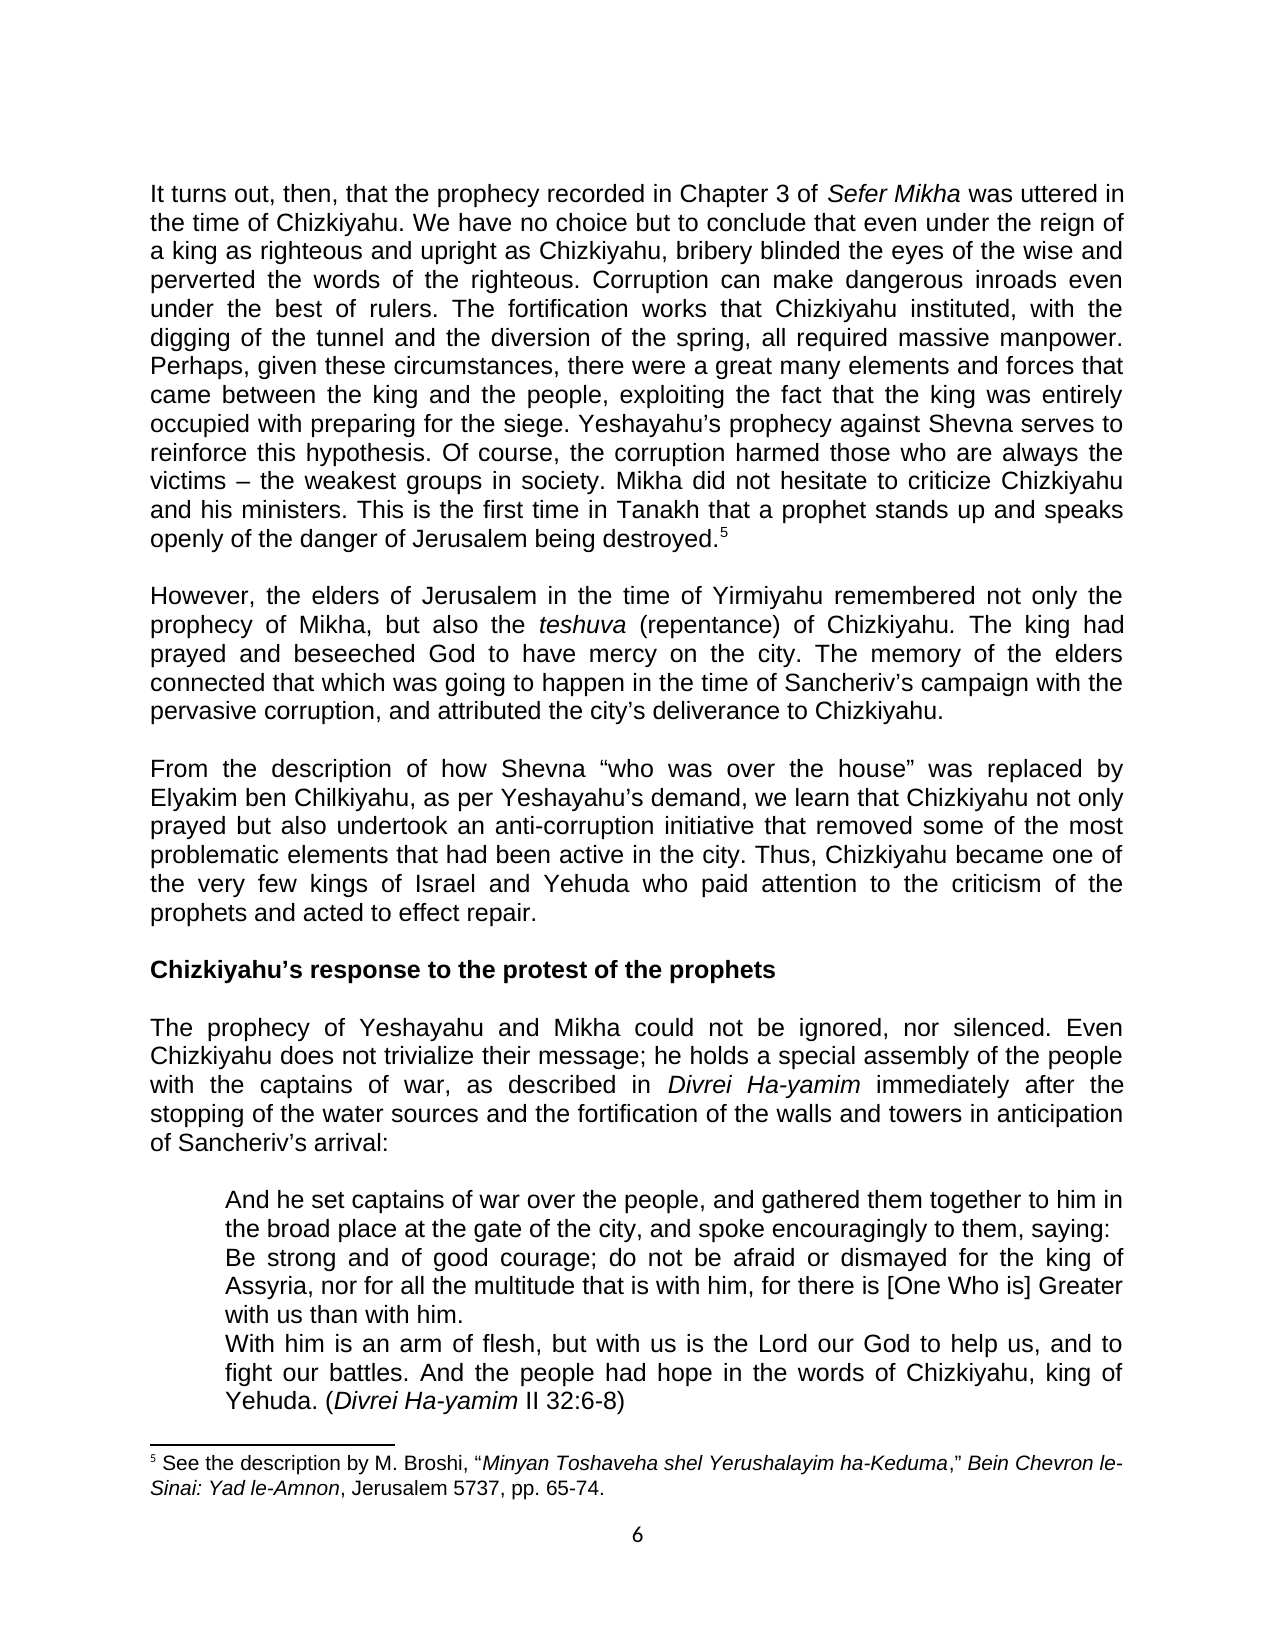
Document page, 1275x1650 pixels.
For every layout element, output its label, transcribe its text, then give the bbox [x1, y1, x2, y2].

text Chizkiyahu’s response to the protest of the prophets [150, 955, 1125, 984]
text Be strong and of good courage; do not be afraid or dismayed for the king of Assyria, nor for all the multitude that is with him, for there is [One Who is] Greater with us than with him. [225, 1242, 1125, 1329]
text With him is an arm of flesh, but with us is the Lord our God to help us, and to fight our battles. And the people had hope in the words of Chizkiyahu, king of Yehuda. (Divrei Ha-yamim II 32:6-8) [225, 1329, 1125, 1415]
text The prophecy of Yeshayahu and Mikha could not be ignored, nor silenced. Even Chizkiyahu does not trivialize their message; he holds a special assembly of the people with the captains of war, as described in Divrei Ha-yamim immediately after the stopping of the water sources and the fortification of the walls and towers in anticipation of Sancheriv’s arrival: [150, 1012, 1125, 1156]
text From the description of how Shevna “who was over the house” was replaced by Elyakim ben Chilkiyahu, as per Yeshayahu’s demand, we learn that Chizkiyahu not only prayed but also undertook an anti-corruption initiative that removed some of the most problematic elements that had been active in the city. Thus, Chizkiyahu became one of the very few kings of Israel and Yehuda who paid attention to the criticism of the prophets and acted to effect repair. [150, 754, 1125, 926]
text It turns out, then, that the prophecy recorded in Chapter 3 of Sefer Mikha was uttered in the time of Chizkiyahu. We have no choice but to conclude that even under the reign of a king as righteous and upright as Chizkiyahu, bribery blinded the eyes of the wise and perverted the words of the righteous. Corruption can make dangerous inroads even under the best of rulers. The fortification works that Chizkiyahu instituted, with the digging of the tunnel and the diversion of the spring, all required massive manpower. Perhaps, given these circumstances, there were a great many elements and forces that came between the king and the people, exploiting the fact that the king was entirely occupied with preparing for the siege. Yeshayahu’s prophecy against Shevna serves to reinforce this hypothesis. Of course, the corruption harmed those who are always the victims – the weakest groups in society. Mikha did not hesitate to criticize Chizkiyahu and his ministers. This is the first time in Tanakh that a prophet stands up and speaks openly of the danger of Jerusalem being destroyed. [150, 179, 1125, 552]
text However, the elders of Jerusalem in the time of Yirmiyahu remembered not only the prophecy of Mikha, but also the teshuva (repentance) of Chizkiyahu. The king had prayed and beseeched God to have mercy on the city. The memory of the elders connected that which was going to happen in the time of Sancheriv’s campaign with the pervasive corruption, and attributed the city’s deliverance to Chizkiyahu. [150, 581, 1125, 725]
text And he set captains of war over the people, and gathered them together to him in the broad place at the gate of the city, and spoke encouragingly to them, saying: [225, 1185, 1125, 1242]
